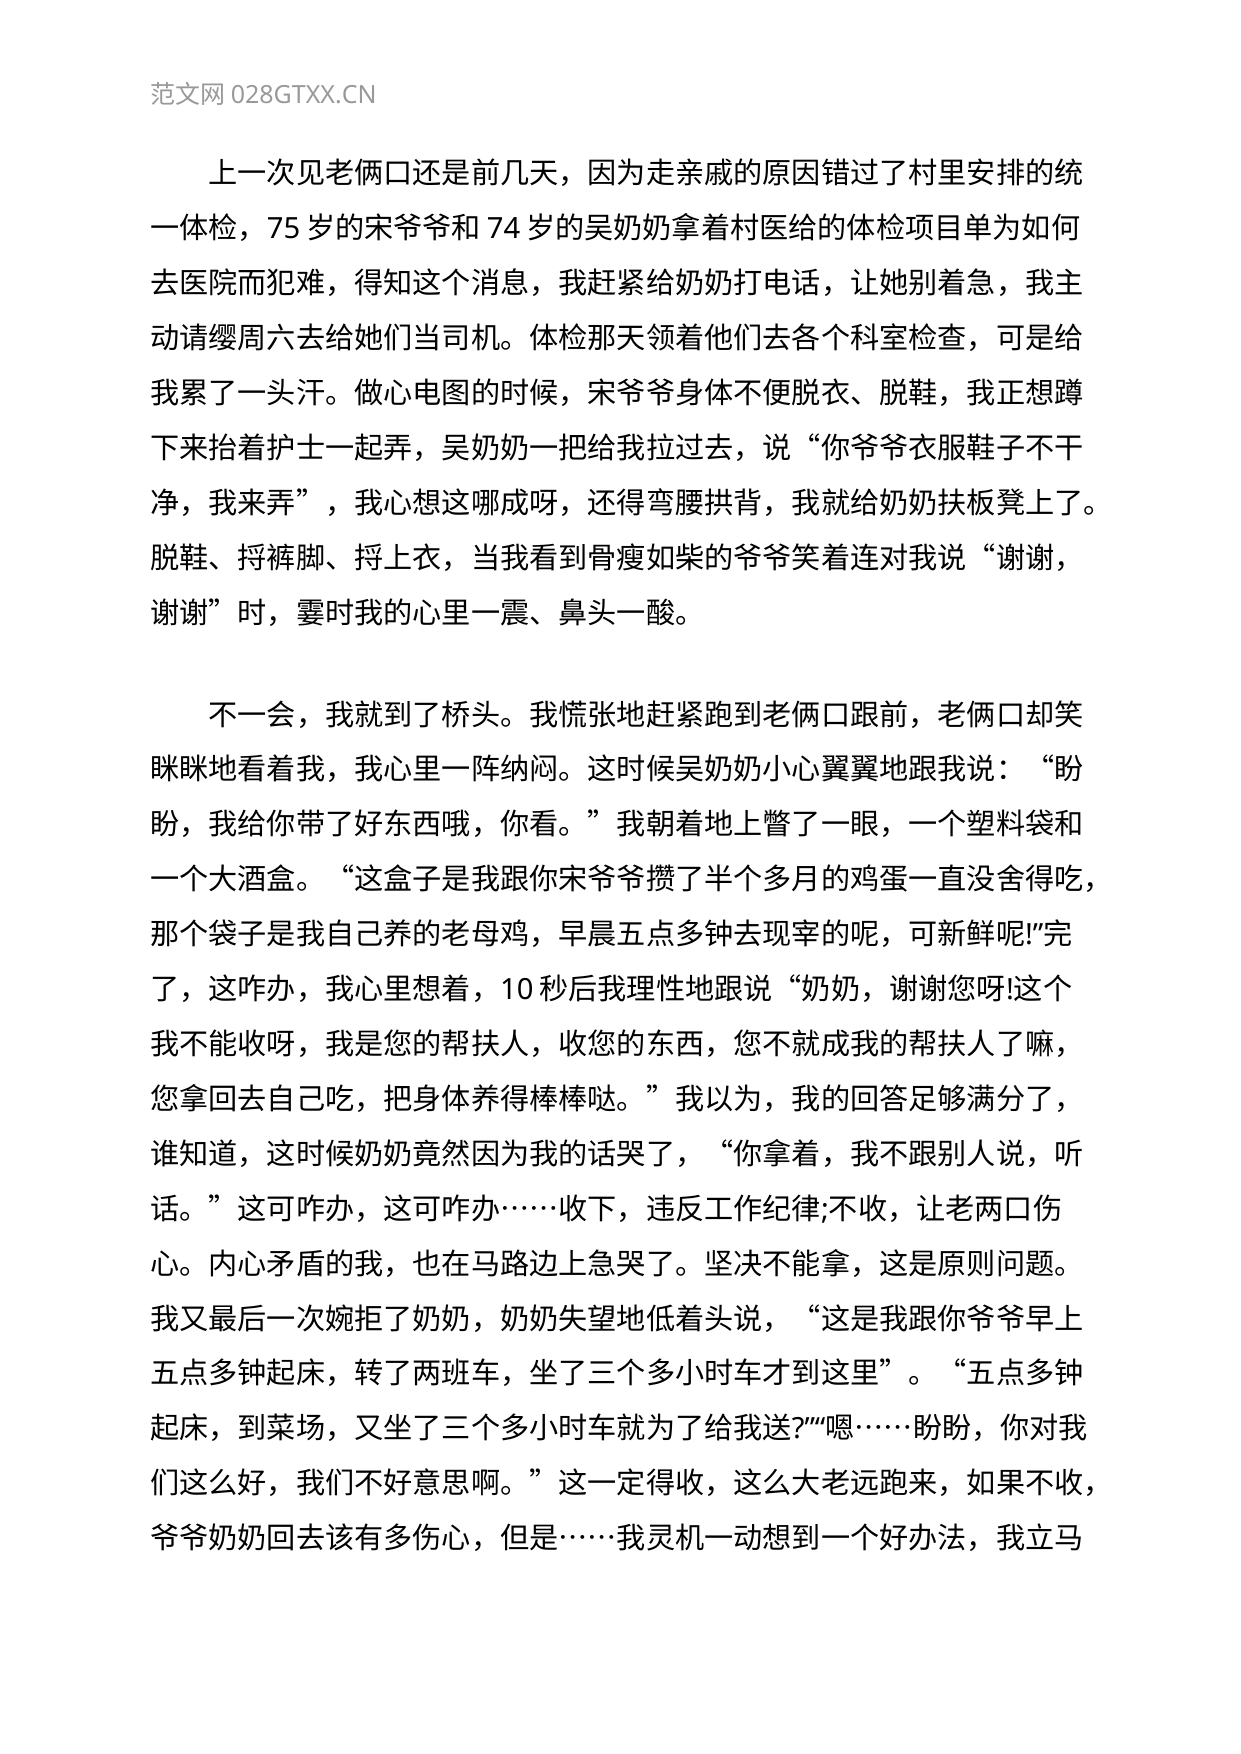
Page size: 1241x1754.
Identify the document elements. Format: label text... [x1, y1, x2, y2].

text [150, 691, 1090, 1557]
text 上一次见老俩口还是前几天，因为走亲戚的原因错过了村里安排的统一体检，75岁的宋爷爷和74岁的吴奶奶拿着村医给的体检项目单为如何去医院而犯难，得知这个消息，我赶紧给奶奶打电话，让她别着急，我主动请缨周六去给她们当司机。体检那天领着他们去各个科室检查，可是给我累了一头汗。做心电图的时候，宋爷爷身体不便脱衣、脱鞋，我正想蹲下来抬着护士一起弄，吴奶奶一把给我拉过去，说“你爷爷衣服鞋子不干净，我来弄”，我心想这哪成呀，还得弯腰拱背，我就给奶奶扶板凳上了。脱鞋、捋裤脚、捋上衣，当我看到骨瘦如柴的爷爷笑着连对我说“谢谢，谢谢”时，霎时我的心里一震、鼻头一酸。 [150, 150, 1090, 632]
